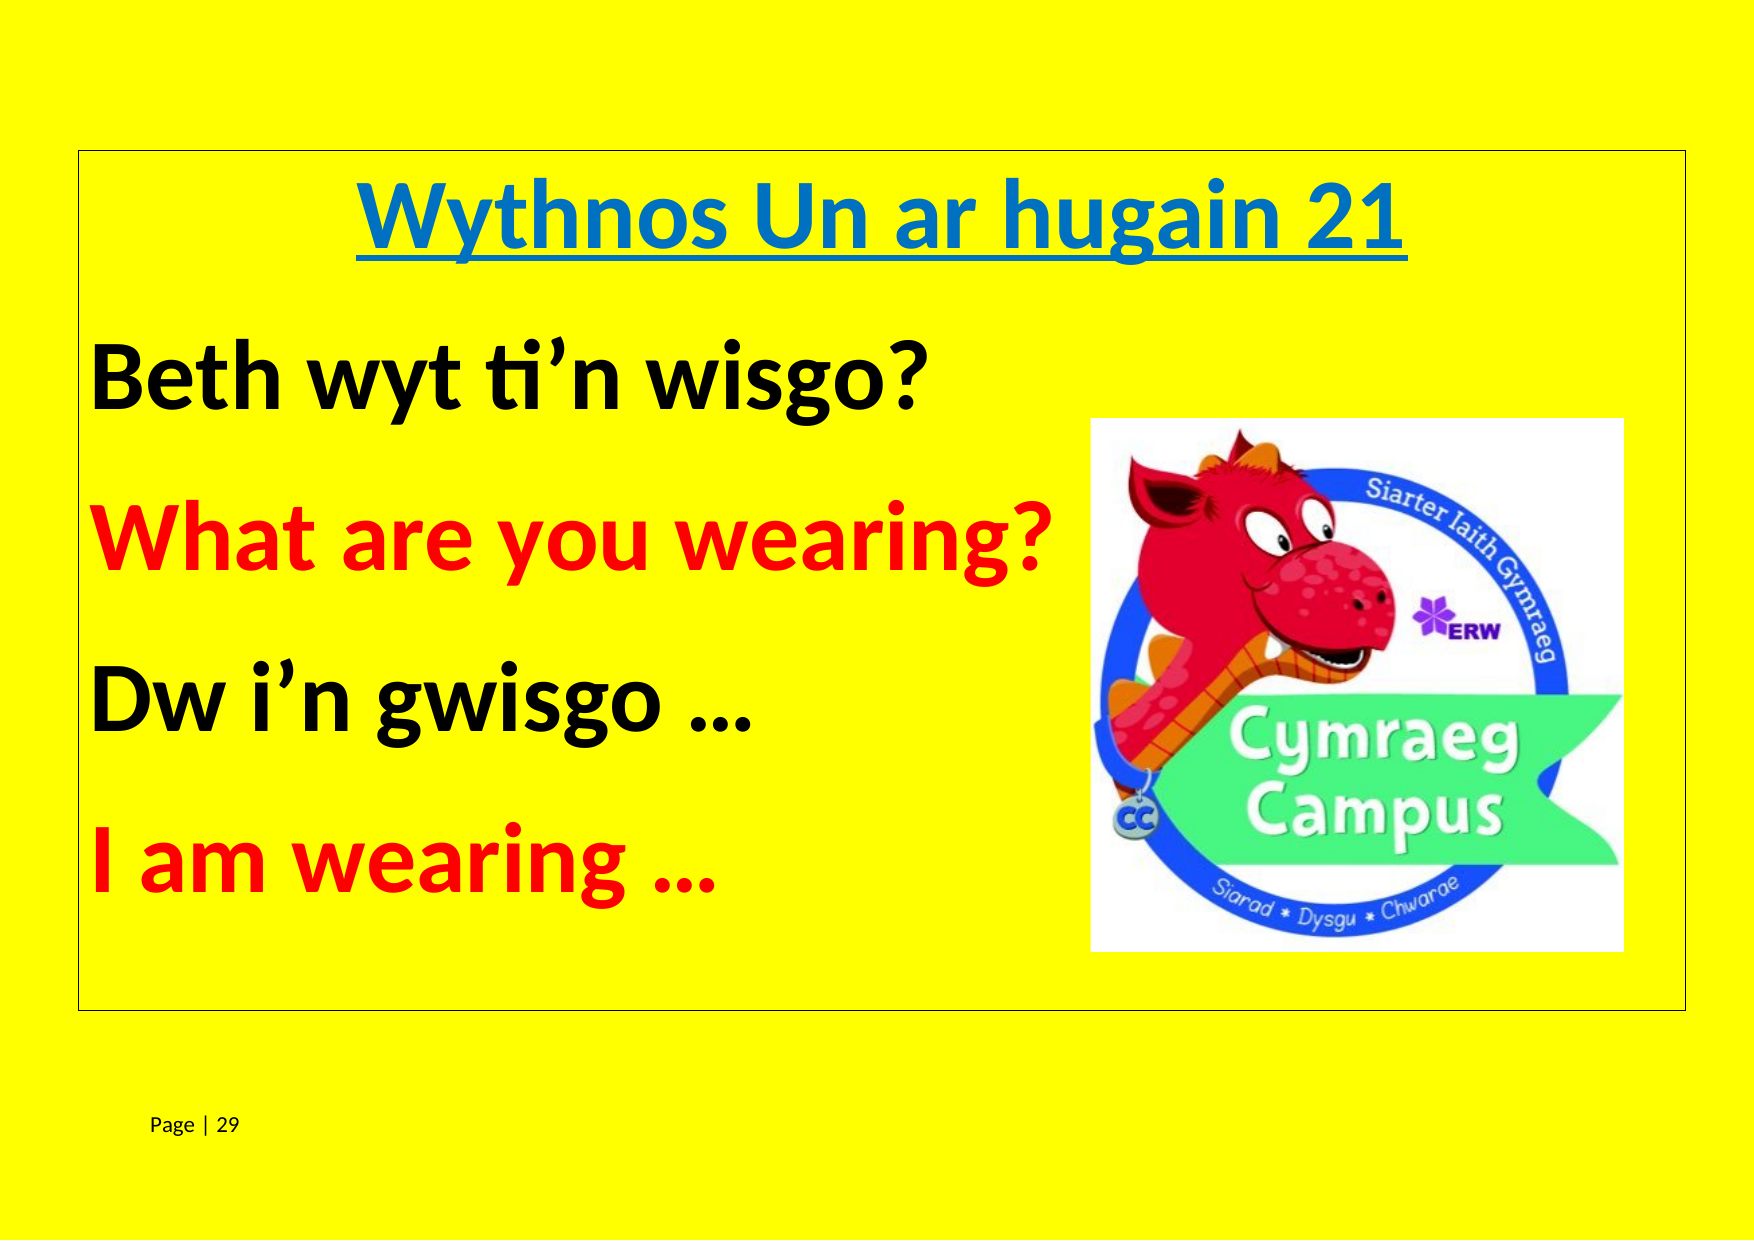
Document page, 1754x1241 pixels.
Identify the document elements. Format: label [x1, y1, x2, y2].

picture [1090, 418, 1624, 952]
table_cell [79, 151, 1685, 1009]
